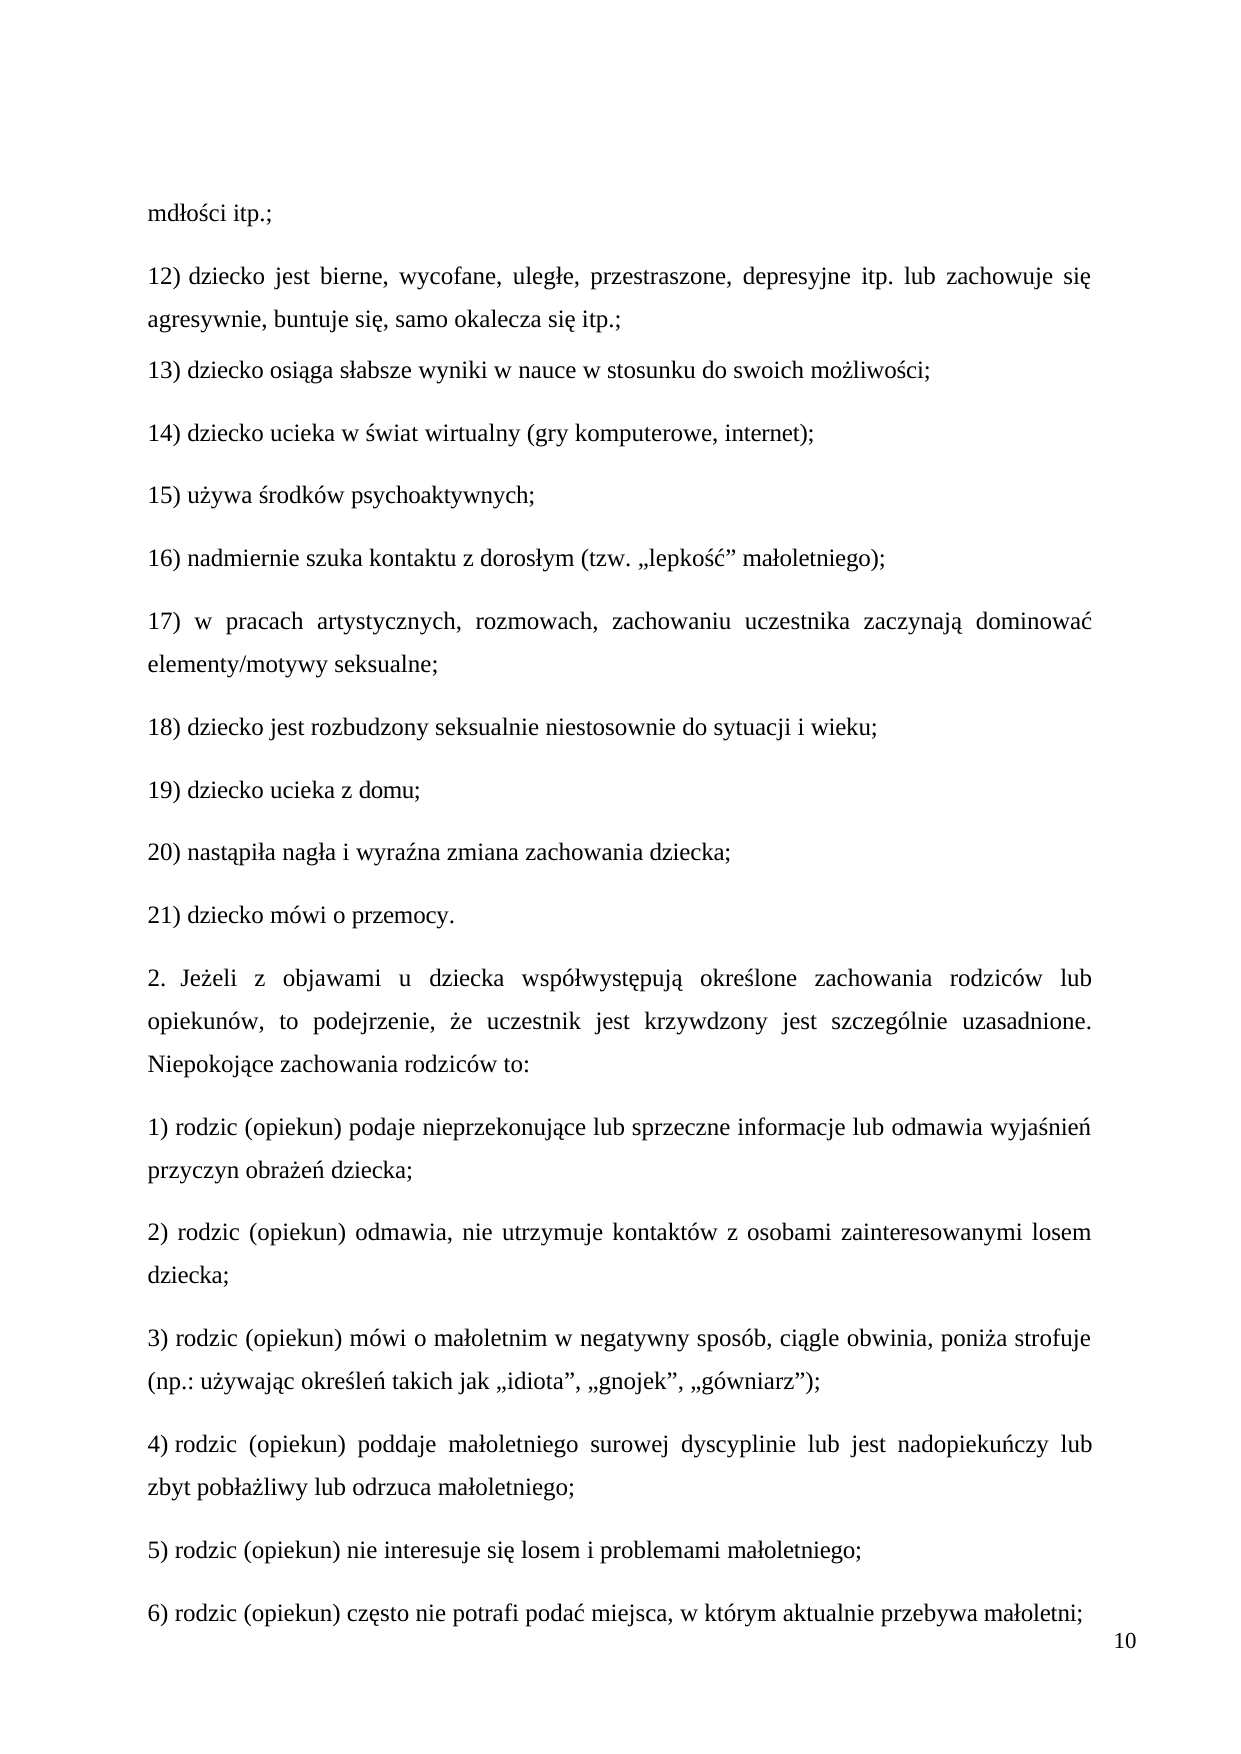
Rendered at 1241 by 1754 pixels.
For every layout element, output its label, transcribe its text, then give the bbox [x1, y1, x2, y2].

list dziecko osiąga słabsze wyniki w nauce w stosunku do swoich możliwości; [147, 355, 1136, 384]
list Jeżeli z objawami u dziecka współwystępują określone zachowania rodziców lub opiekunów, to podejrzenie, że uczestnik jest krzywdzony jest szczególnie uzasadnione. Niepokojące zachowania rodziców to: [147, 963, 1093, 1078]
list rodzic (opiekun) poddaje małoletniego surowej dyscyplinie lub jest nadopiekuńczy lub zbyt pobłażliwy lub odrzuca małoletniego; [147, 1429, 1093, 1501]
list rodzic (opiekun) odmawia, nie utrzymuje kontaktów z osobami zainteresowanymi losem dziecka; [147, 1217, 1092, 1289]
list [147, 198, 1092, 227]
list dziecko ucieka z domu; [147, 775, 1136, 803]
list rodzic (opiekun) nie interesuje się losem i problemami małoletniego; [147, 1535, 1136, 1564]
list rodzic (opiekun) podaje nieprzekonujące lub sprzeczne informacje lub odmawia wyjaśnień przyczyn obrażeń dziecka; [147, 1112, 1092, 1184]
list nastąpiła nagła i wyraźna zmiana zachowania dziecka; [147, 837, 1136, 866]
list rodzic (opiekun) często nie potrafi podać miejsca, w którym aktualnie przebywa małoletni; [147, 1598, 1136, 1626]
list dziecko ucieka w świat wirtualny (gry komputerowe, internet); [147, 418, 1136, 447]
list w pracach artystycznych, rozmowach, zachowaniu uczestnika zaczynają dominować elementy/motywy seksualne; [147, 606, 1093, 678]
list nadmiernie szuka kontaktu z dorosłym (tzw. „lepkość” małoletniego); [147, 543, 1136, 572]
list dziecko jest bierne, wycofane, uległe, przestraszone, depresyjne itp. lub zachowuje się agresywnie, buntuje się, samo okalecza się itp.; [147, 261, 1092, 333]
list używa środków psychoaktywnych; [147, 481, 1136, 509]
list rodzic (opiekun) mówi o małoletnim w negatywny sposób, ciągle obwinia, poniża strofuje (np.: używając określeń takich jak „idiota”, „gnojek”, „gówniarz”); [147, 1323, 1092, 1395]
list dziecko jest rozbudzony seksualnie niestosownie do sytuacji i wieku; [147, 712, 1136, 741]
list dziecko mówi o przemocy. [147, 900, 1136, 929]
